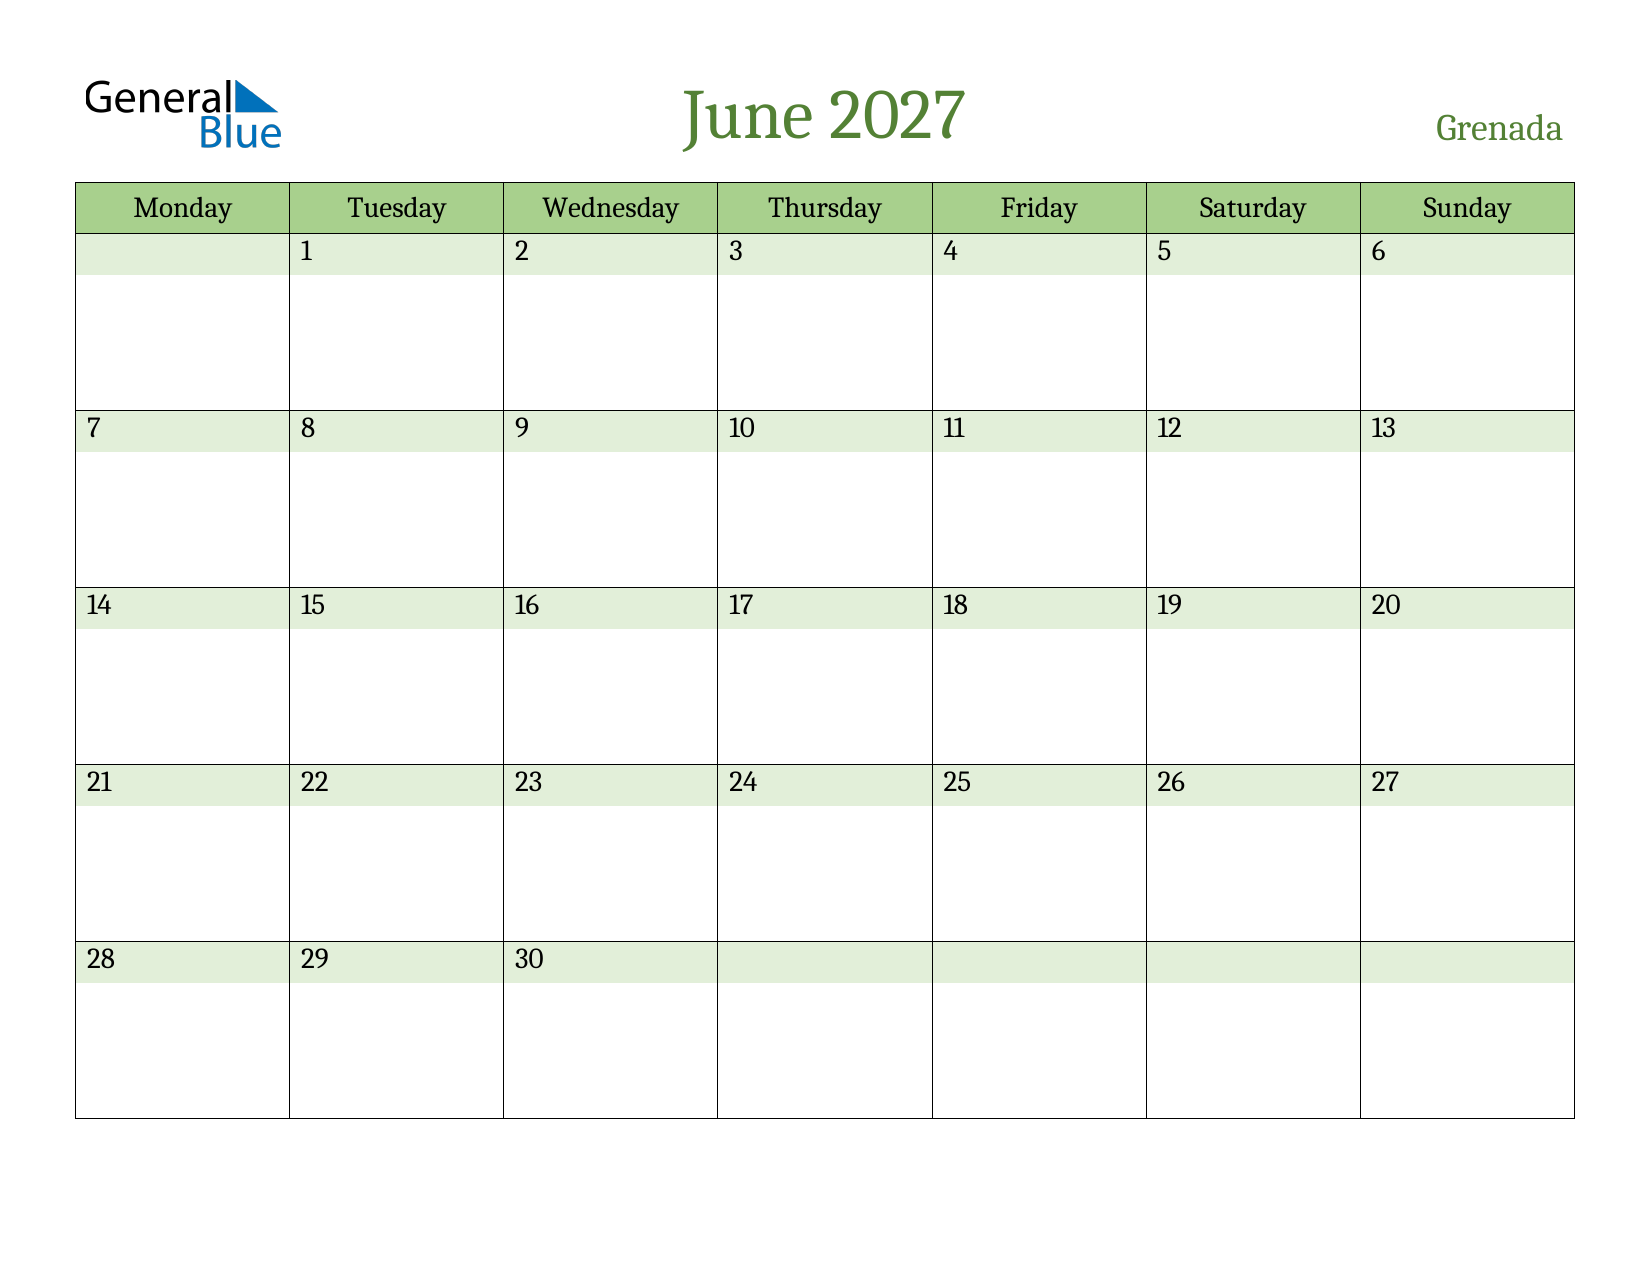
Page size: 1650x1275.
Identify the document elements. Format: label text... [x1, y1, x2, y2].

table_cell Sunday [1361, 183, 1574, 233]
table_cell 18 [933, 588, 1146, 629]
table_cell 27 [1361, 765, 1574, 806]
table_cell 1 [290, 234, 503, 275]
table_cell [718, 942, 932, 983]
table_cell [1147, 806, 1360, 941]
table_cell [290, 452, 503, 587]
table_cell [1361, 983, 1574, 1118]
table_cell [504, 275, 717, 410]
table_header Grenada [1146, 75, 1574, 182]
table_cell 2 [504, 234, 717, 275]
table_cell 17 [718, 588, 932, 629]
table_cell [1361, 942, 1574, 983]
table_cell Thursday [718, 183, 932, 233]
table_cell [718, 629, 932, 764]
table_cell 26 [1147, 765, 1360, 806]
table_cell [1361, 452, 1574, 587]
table_cell 14 [76, 588, 289, 629]
table_cell [933, 983, 1146, 1118]
table_cell [1147, 629, 1360, 764]
table_cell 10 [718, 411, 932, 452]
table_cell [718, 275, 932, 410]
table_cell 7 [76, 411, 289, 452]
table_cell 19 [1147, 588, 1360, 629]
table_cell [718, 452, 932, 587]
table_cell [504, 983, 717, 1118]
table_cell [290, 275, 503, 410]
table_cell [718, 983, 932, 1118]
table_cell [504, 806, 717, 941]
table_cell 20 [1361, 588, 1574, 629]
table_cell 4 [933, 234, 1146, 275]
table_cell [504, 629, 717, 764]
table_cell Saturday [1147, 183, 1360, 233]
table_cell [76, 806, 289, 941]
table_cell 11 [933, 411, 1146, 452]
table_cell [1147, 983, 1360, 1118]
table_cell 15 [290, 588, 503, 629]
table_cell [933, 942, 1146, 983]
table_cell 8 [290, 411, 503, 452]
table_cell 6 [1361, 234, 1574, 275]
table_cell 29 [290, 942, 503, 983]
table_cell 16 [504, 588, 717, 629]
table_cell [933, 806, 1146, 941]
table_cell Wednesday [504, 183, 717, 233]
table_cell [718, 806, 932, 941]
picture [86, 80, 281, 148]
table_cell [76, 629, 289, 764]
table_cell [1147, 275, 1360, 410]
table_cell [1361, 275, 1574, 410]
table_cell [290, 629, 503, 764]
table_cell [76, 234, 289, 275]
table_cell 3 [718, 234, 932, 275]
table_cell 21 [76, 765, 289, 806]
table_cell 25 [933, 765, 1146, 806]
table_cell Friday [933, 183, 1146, 233]
table_cell 22 [290, 765, 503, 806]
table_cell [290, 806, 503, 941]
table_cell 5 [1147, 234, 1360, 275]
table_cell 9 [504, 411, 717, 452]
table_cell [1361, 806, 1574, 941]
table_cell [1147, 942, 1360, 983]
table_cell 30 [504, 942, 717, 983]
table_cell [1361, 629, 1574, 764]
table_cell 12 [1147, 411, 1360, 452]
table_cell 13 [1361, 411, 1574, 452]
table_cell Tuesday [290, 183, 503, 233]
table_cell [76, 983, 289, 1118]
table_cell 28 [76, 942, 289, 983]
table_cell [290, 983, 503, 1118]
table_cell [76, 452, 289, 587]
table_cell [1147, 452, 1360, 587]
table_cell 23 [504, 765, 717, 806]
table_cell [933, 629, 1146, 764]
table_header June 2027 [504, 75, 1146, 182]
table_cell [76, 275, 289, 410]
table_cell [504, 452, 717, 587]
table_cell 24 [718, 765, 932, 806]
table_cell [933, 452, 1146, 587]
table_cell [933, 275, 1146, 410]
table_header [76, 75, 503, 182]
table_cell Monday [76, 183, 289, 233]
